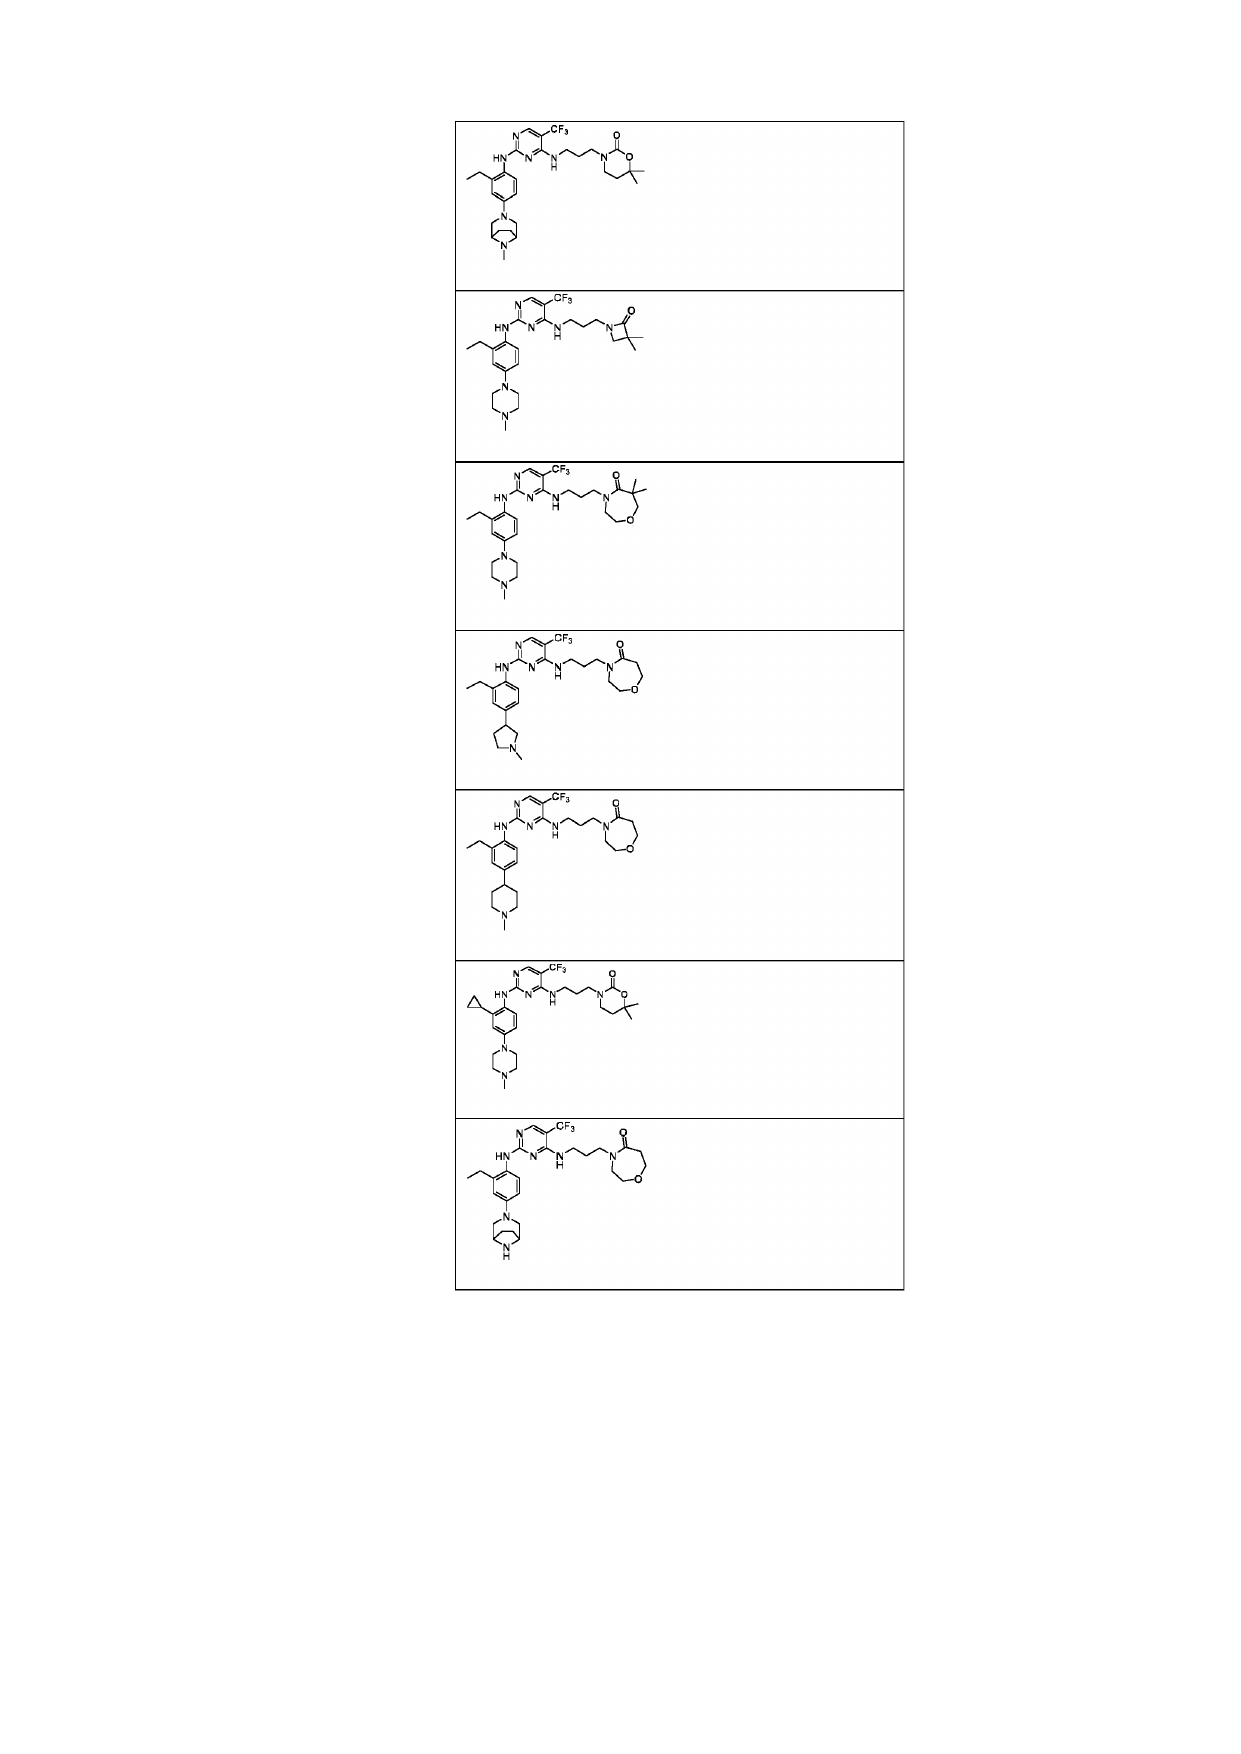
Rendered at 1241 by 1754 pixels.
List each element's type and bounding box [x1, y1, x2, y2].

picture [450, 118, 908, 1292]
